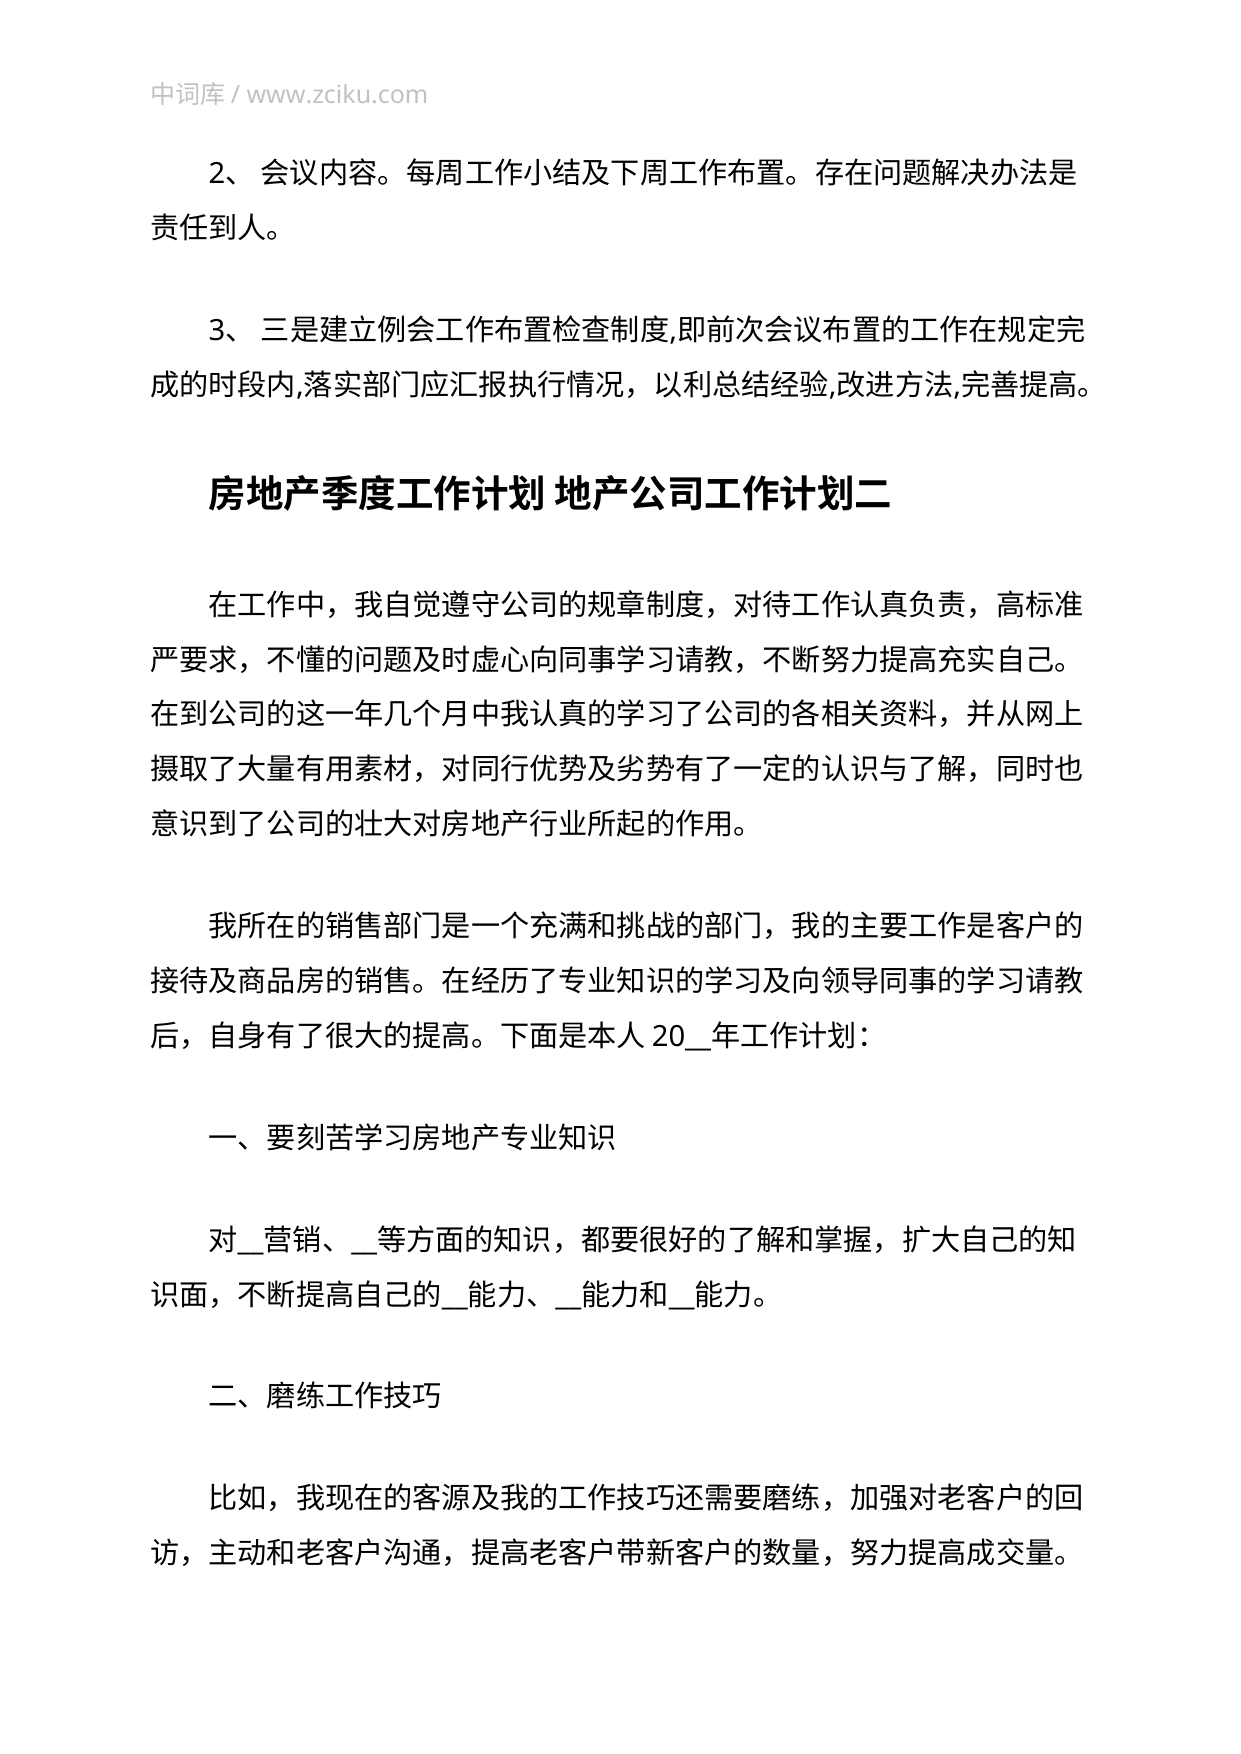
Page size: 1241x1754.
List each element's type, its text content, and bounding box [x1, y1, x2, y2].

text 在工作中，我自觉遵守公司的规章制度，对待工作认真负责，高标准严要求，不懂的问题及时虚心向同事学习请教，不断努力提高充实自己。在到公司的这一年几个月中我认真的学习了公司的各相关资料，并从网上摄取了大量有用素材，对同行优势及劣势有了一定的认识与了解，同时也意识到了公司的壮大对房地产行业所起的作用。 [150, 581, 1090, 843]
text 2、 会议内容。每周工作小结及下周工作布置。存在问题解决办法是责任到人。 [150, 150, 1090, 247]
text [150, 1475, 1090, 1572]
text 一、要刻苦学习房地产专业知识 [150, 1114, 1090, 1157]
text 我所在的销售部门是一个充满和挑战的部门，我的主要工作是客户的接待及商品房的销售。在经历了专业知识的学习及向领导同事的学习请教后，自身有了很大的提高。下面是本人20__年工作计划： [150, 902, 1090, 1055]
text 3、 三是建立例会工作布置检查制度,即前次会议布置的工作在规定完成的时段内,落实部门应汇报执行情况，以利总结经验,改进方法,完善提高。 [150, 307, 1090, 404]
text 对__营销、__等方面的知识，都要很好的了解和掌握，扩大自己的知识面，不断提高自己的__能力、__能力和__能力。 [150, 1216, 1090, 1313]
text 二、磨练工作技巧 [150, 1373, 1090, 1415]
text 房地产季度工作计划 地产公司工作计划二 [150, 464, 1090, 518]
